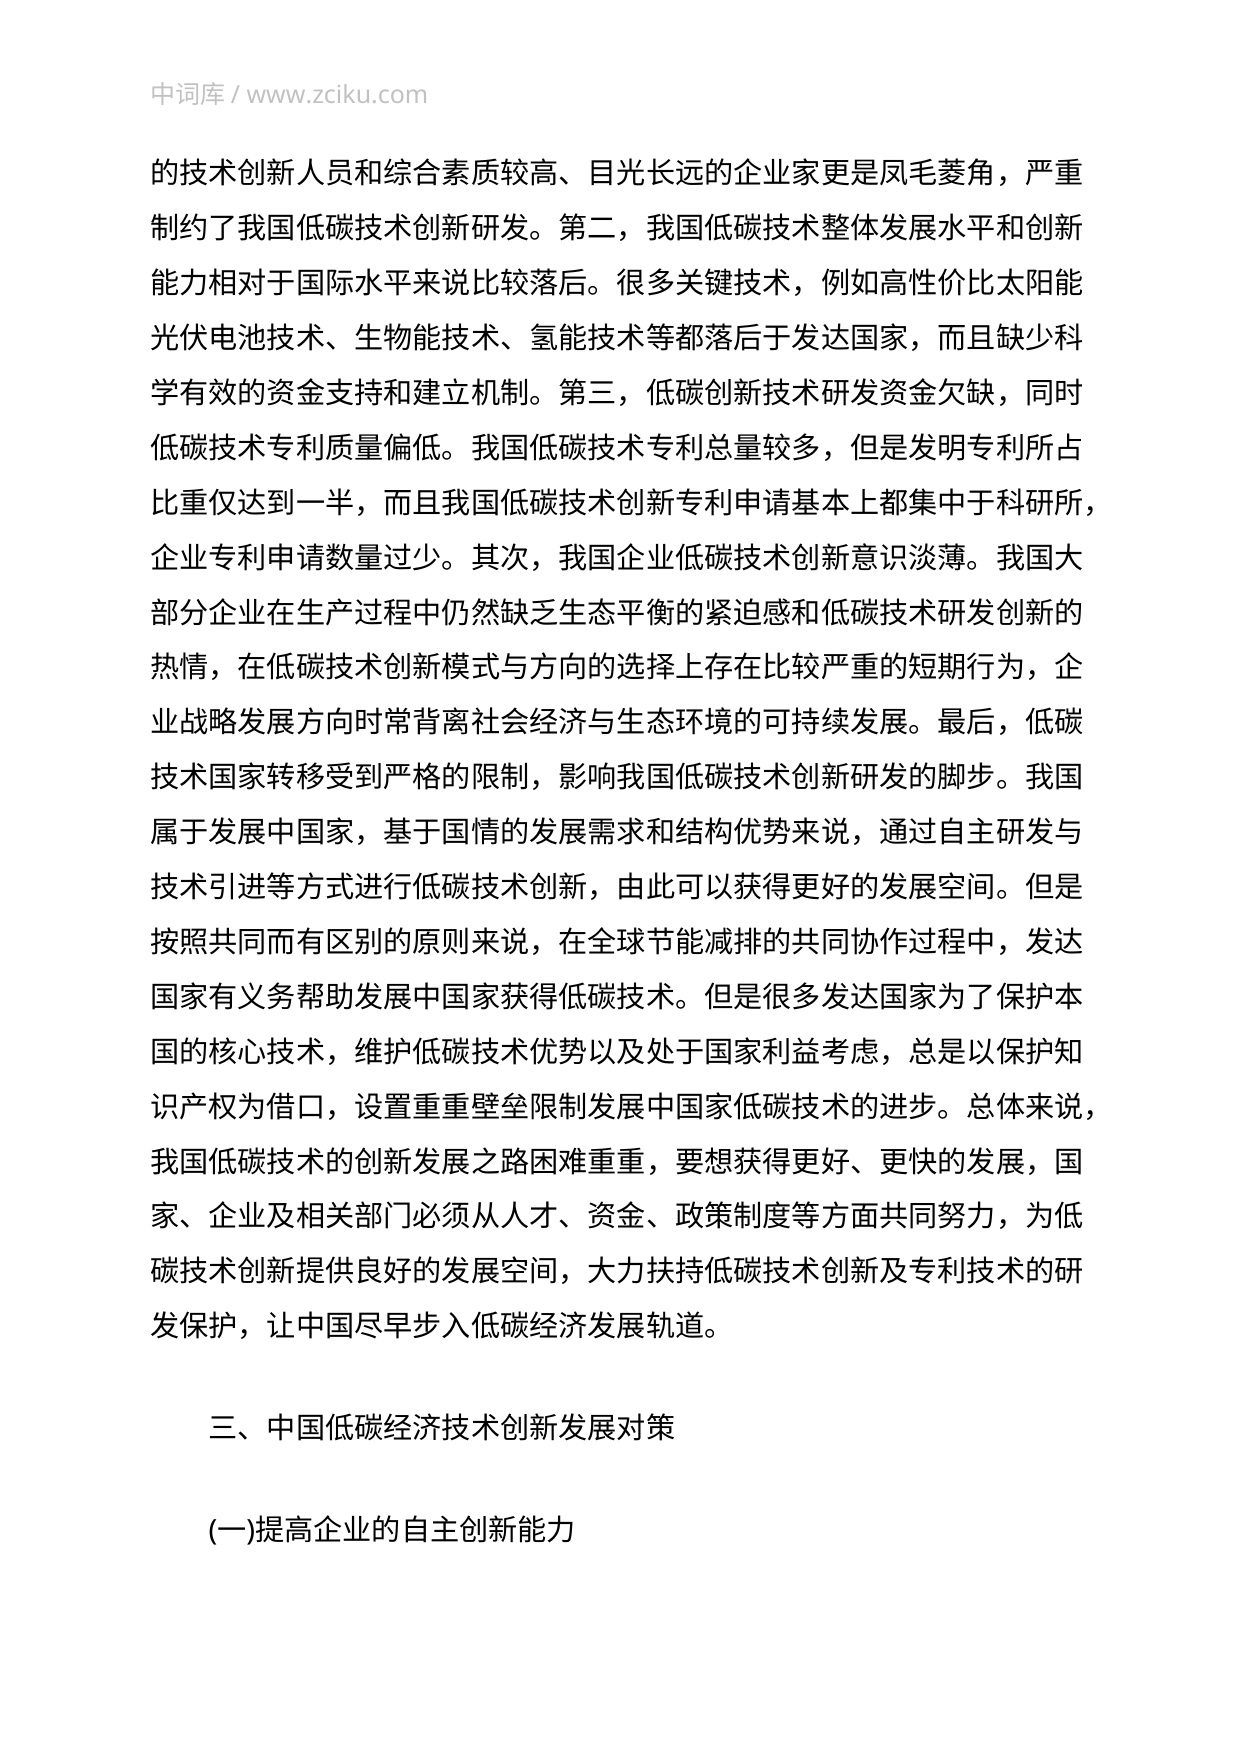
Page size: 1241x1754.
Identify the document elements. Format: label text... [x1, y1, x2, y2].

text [150, 150, 1090, 1345]
text 三、中国低碳经济技术创新发展对策 [150, 1404, 1090, 1447]
text (一)提高企业的自主创新能力 [150, 1506, 1090, 1549]
